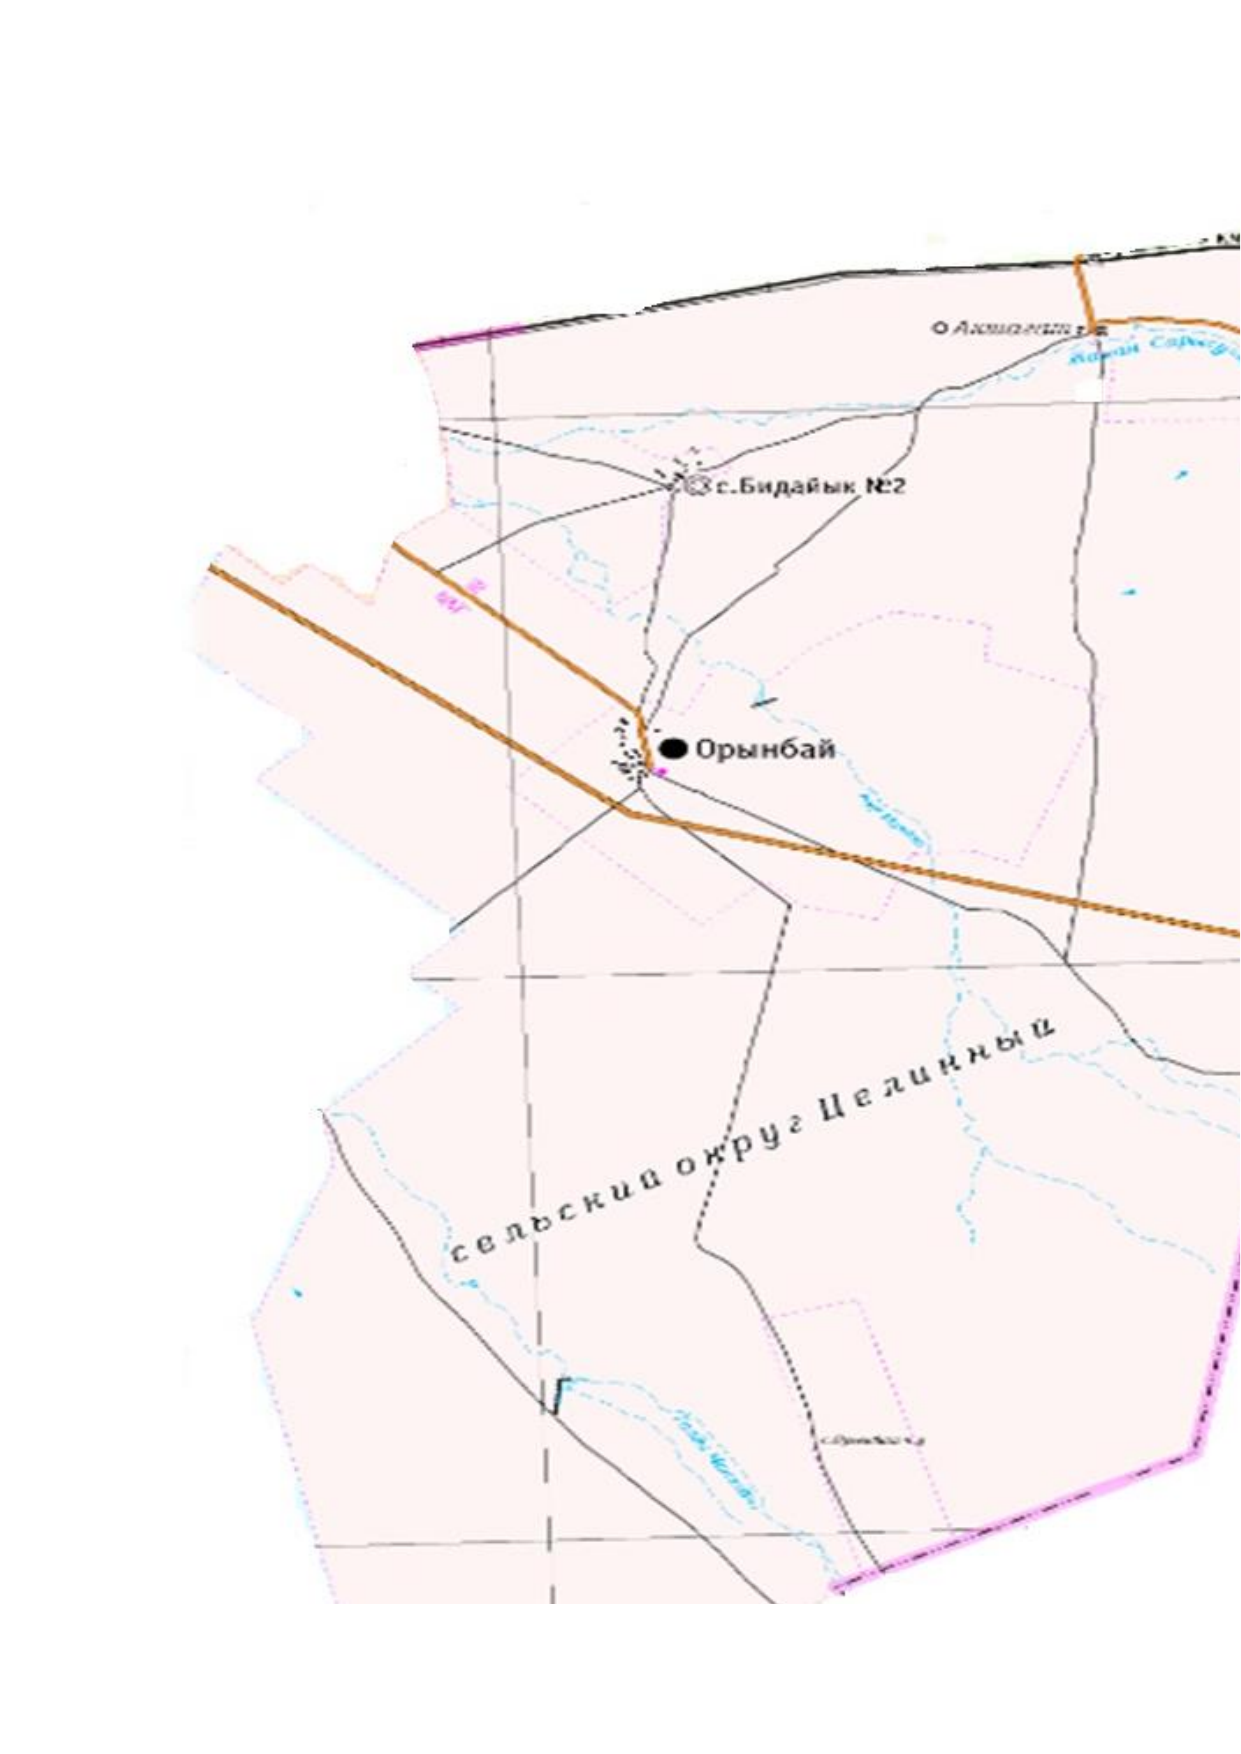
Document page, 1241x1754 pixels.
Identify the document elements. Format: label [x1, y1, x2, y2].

picture [112, 150, 1241, 1604]
